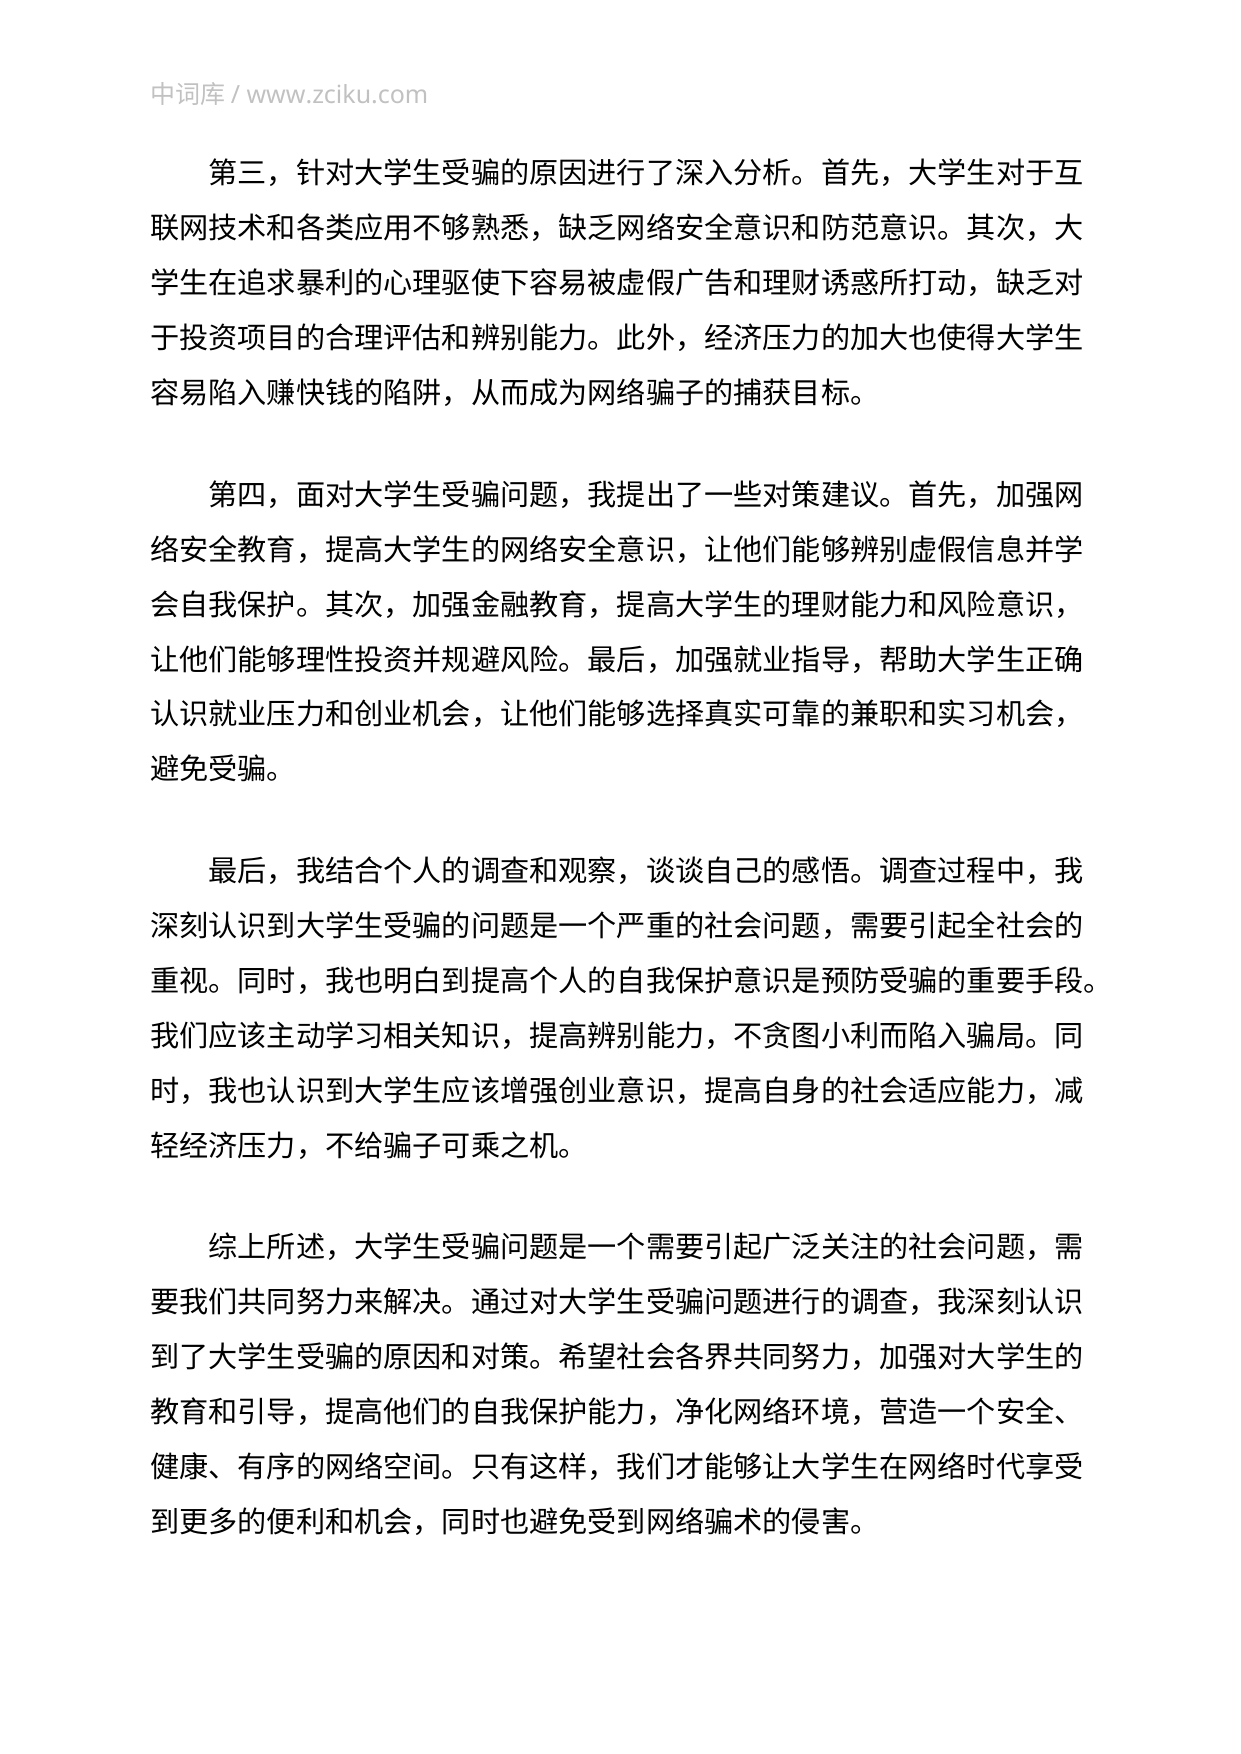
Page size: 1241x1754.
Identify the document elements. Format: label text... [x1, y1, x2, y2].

text 第四，面对大学生受骗问题，我提出了一些对策建议。首先，加强网络安全教育，提高大学生的网络安全意识，让他们能够辨别虚假信息并学会自我保护。其次，加强金融教育，提高大学生的理财能力和风险意识，让他们能够理性投资并规避风险。最后，加强就业指导，帮助大学生正确认识就业压力和创业机会，让他们能够选择真实可靠的兼职和实习机会，避免受骗。 [150, 471, 1090, 788]
text 最后，我结合个人的调查和观察，谈谈自己的感悟。调查过程中，我深刻认识到大学生受骗的问题是一个严重的社会问题，需要引起全社会的重视。同时，我也明白到提高个人的自我保护意识是预防受骗的重要手段。我们应该主动学习相关知识，提高辨别能力，不贪图小利而陷入骗局。同时，我也认识到大学生应该增强创业意识，提高自身的社会适应能力，减轻经济压力，不给骗子可乘之机。 [150, 848, 1090, 1164]
text 综上所述，大学生受骗问题是一个需要引起广泛关注的社会问题，需要我们共同努力来解决。通过对大学生受骗问题进行的调查，我深刻认识到了大学生受骗的原因和对策。希望社会各界共同努力，加强对大学生的教育和引导，提高他们的自我保护能力，净化网络环境，营造一个安全、健康、有序的网络空间。只有这样，我们才能够让大学生在网络时代享受到更多的便利和机会，同时也避免受到网络骗术的侵害。 [150, 1224, 1090, 1541]
text 第三，针对大学生受骗的原因进行了深入分析。首先，大学生对于互联网技术和各类应用不够熟悉，缺乏网络安全意识和防范意识。其次，大学生在追求暴利的心理驱使下容易被虚假广告和理财诱惑所打动，缺乏对于投资项目的合理评估和辨别能力。此外，经济压力的加大也使得大学生容易陷入赚快钱的陷阱，从而成为网络骗子的捕获目标。 [150, 150, 1090, 412]
